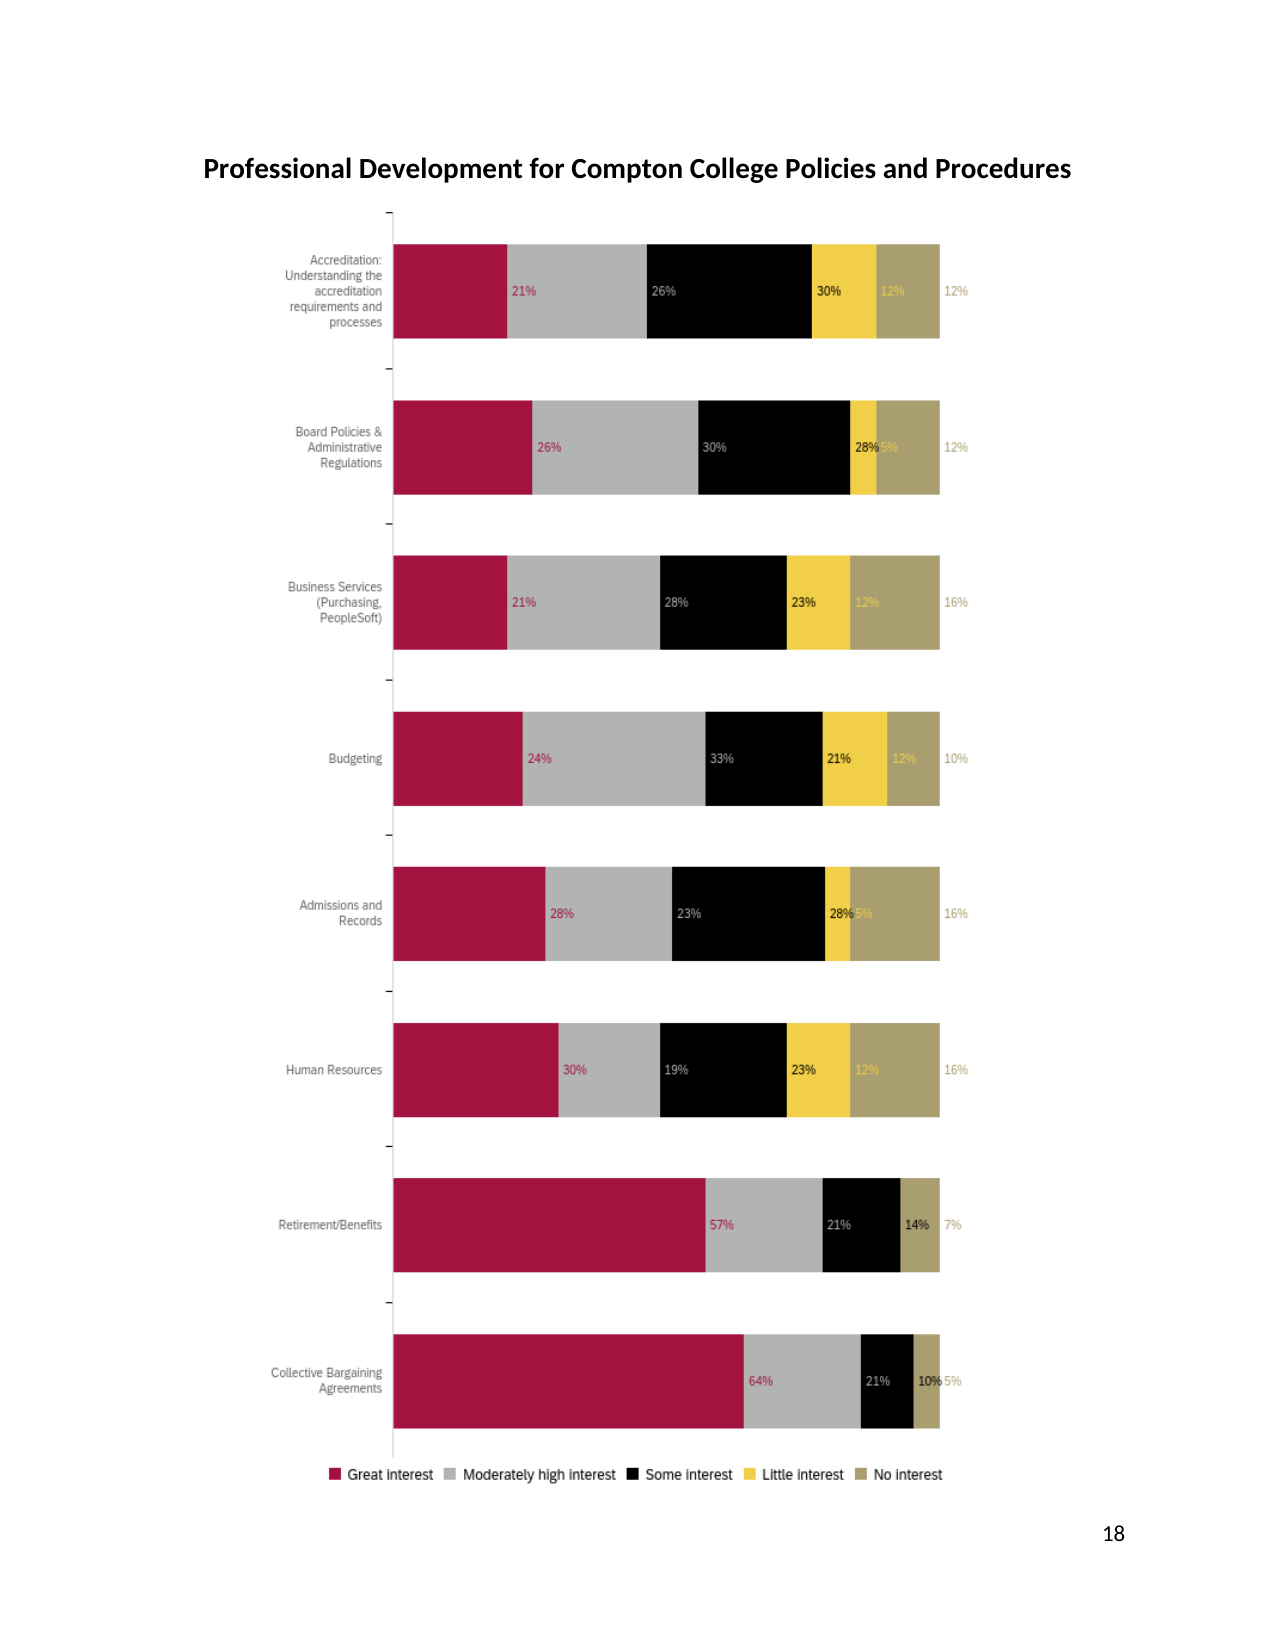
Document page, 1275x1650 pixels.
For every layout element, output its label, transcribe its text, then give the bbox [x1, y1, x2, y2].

picture [262, 205, 1013, 1493]
text Professional Development for Compton College Policies and Procedures [150, 150, 1125, 186]
